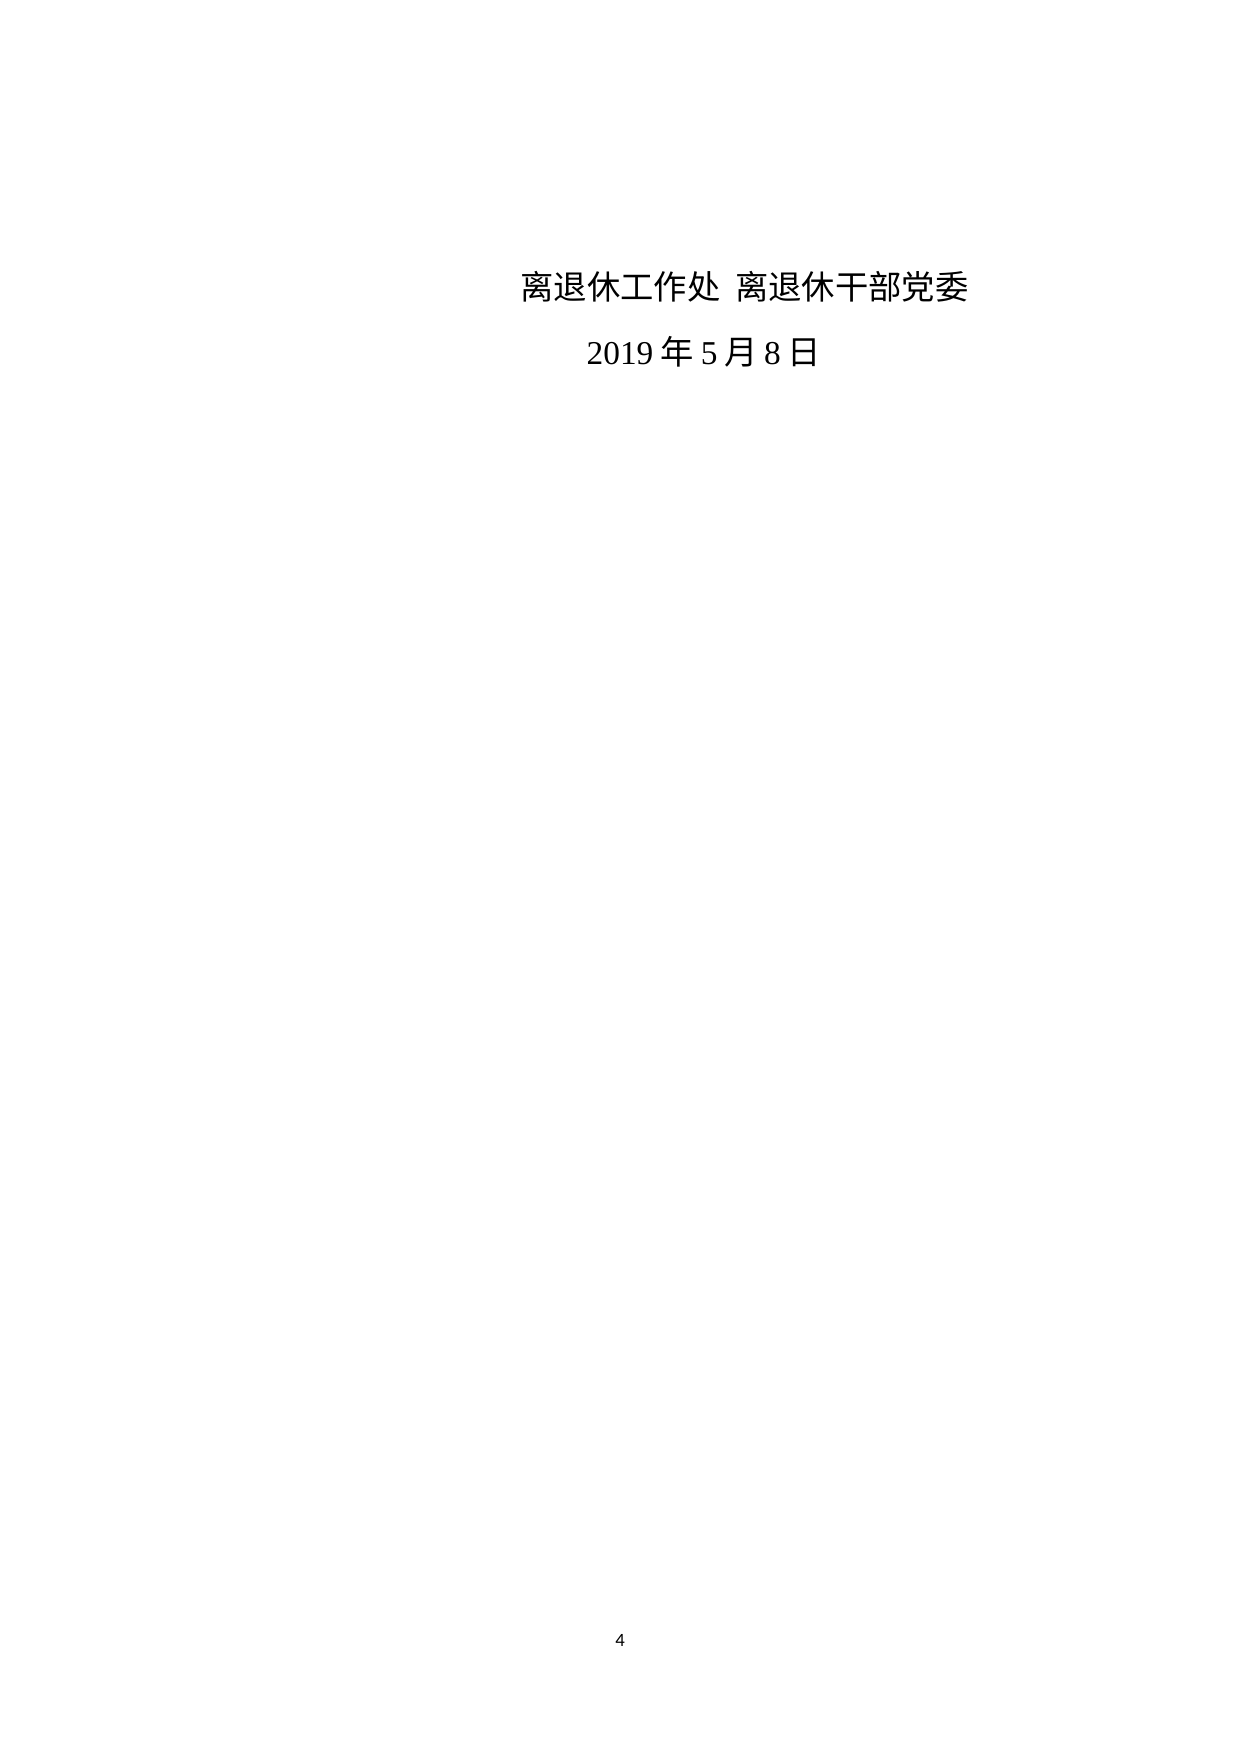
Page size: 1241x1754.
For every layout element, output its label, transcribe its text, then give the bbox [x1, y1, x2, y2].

text 2019年 5月8日 [153, 317, 1087, 382]
text 离退休工作处 离退休干部党委 [153, 252, 1020, 317]
